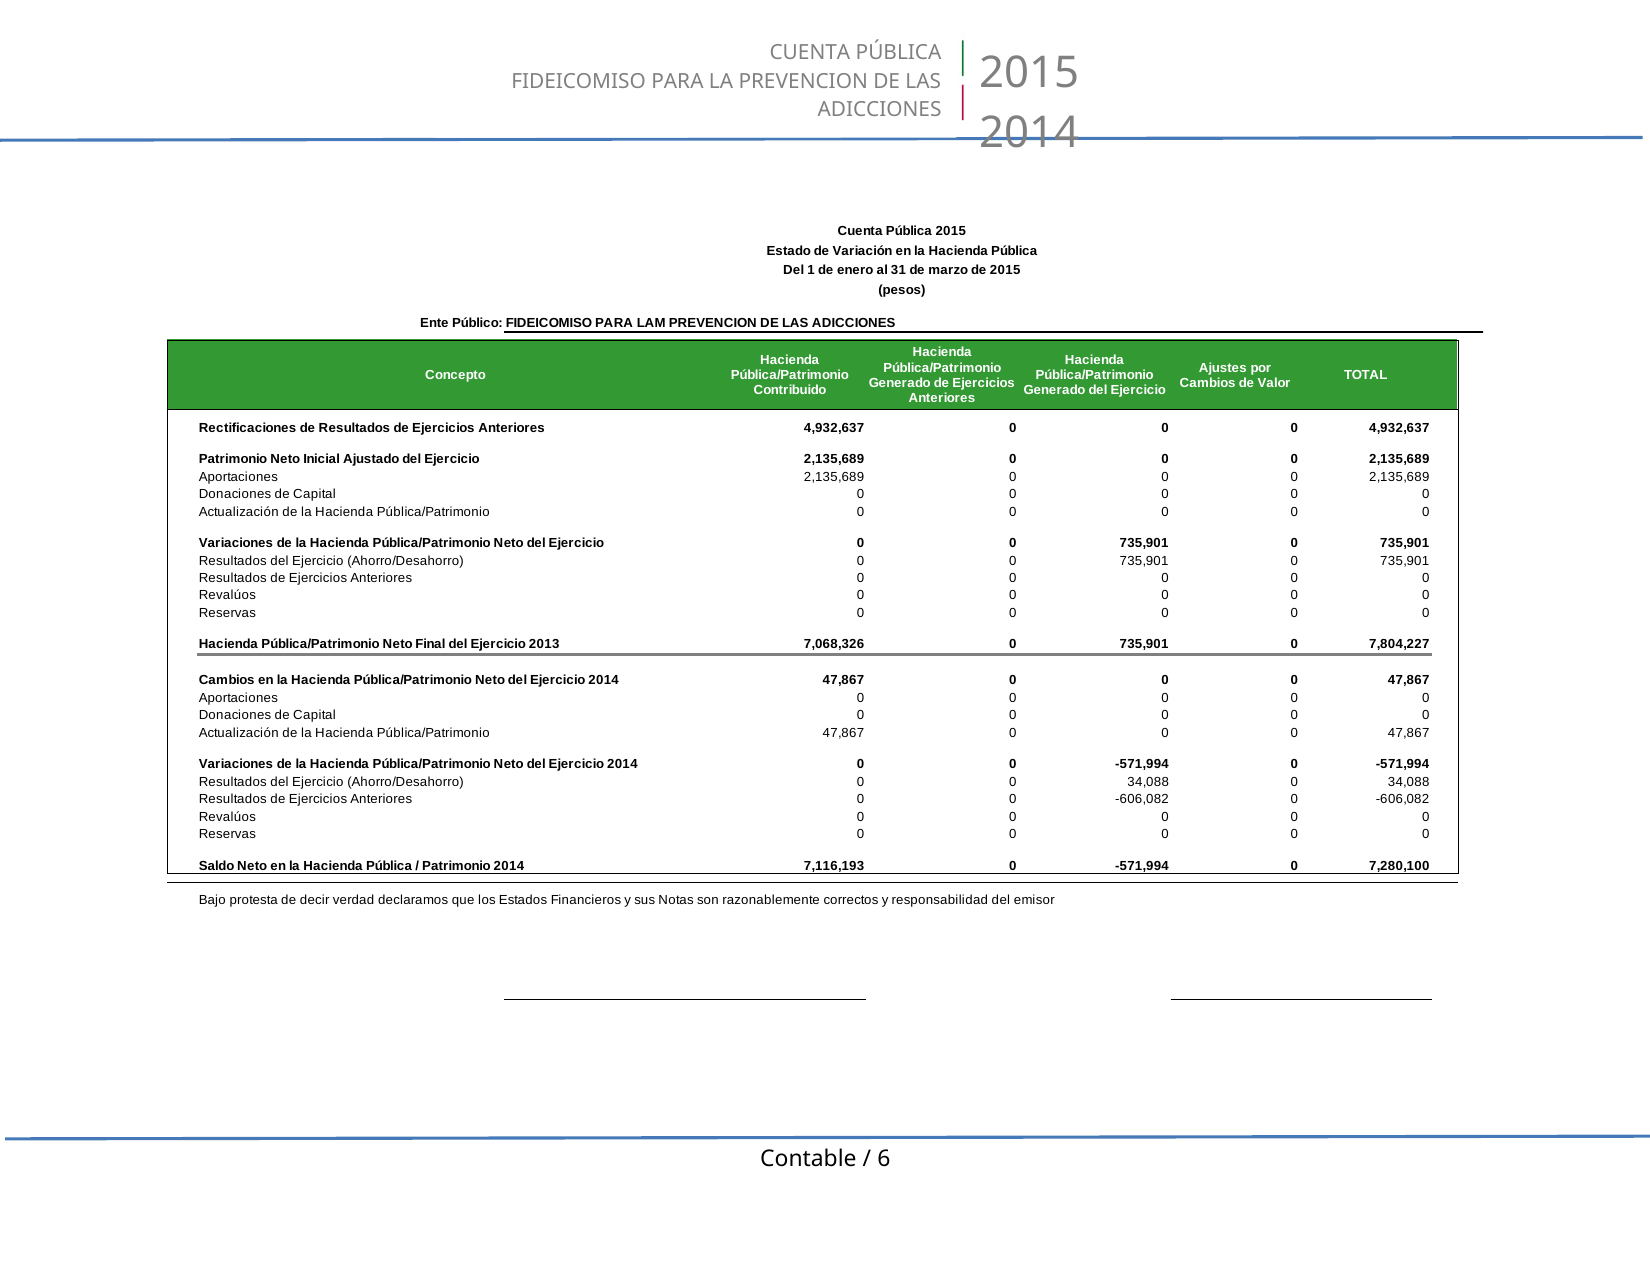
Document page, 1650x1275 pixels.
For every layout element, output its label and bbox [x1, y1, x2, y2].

picture [956, 28, 974, 124]
